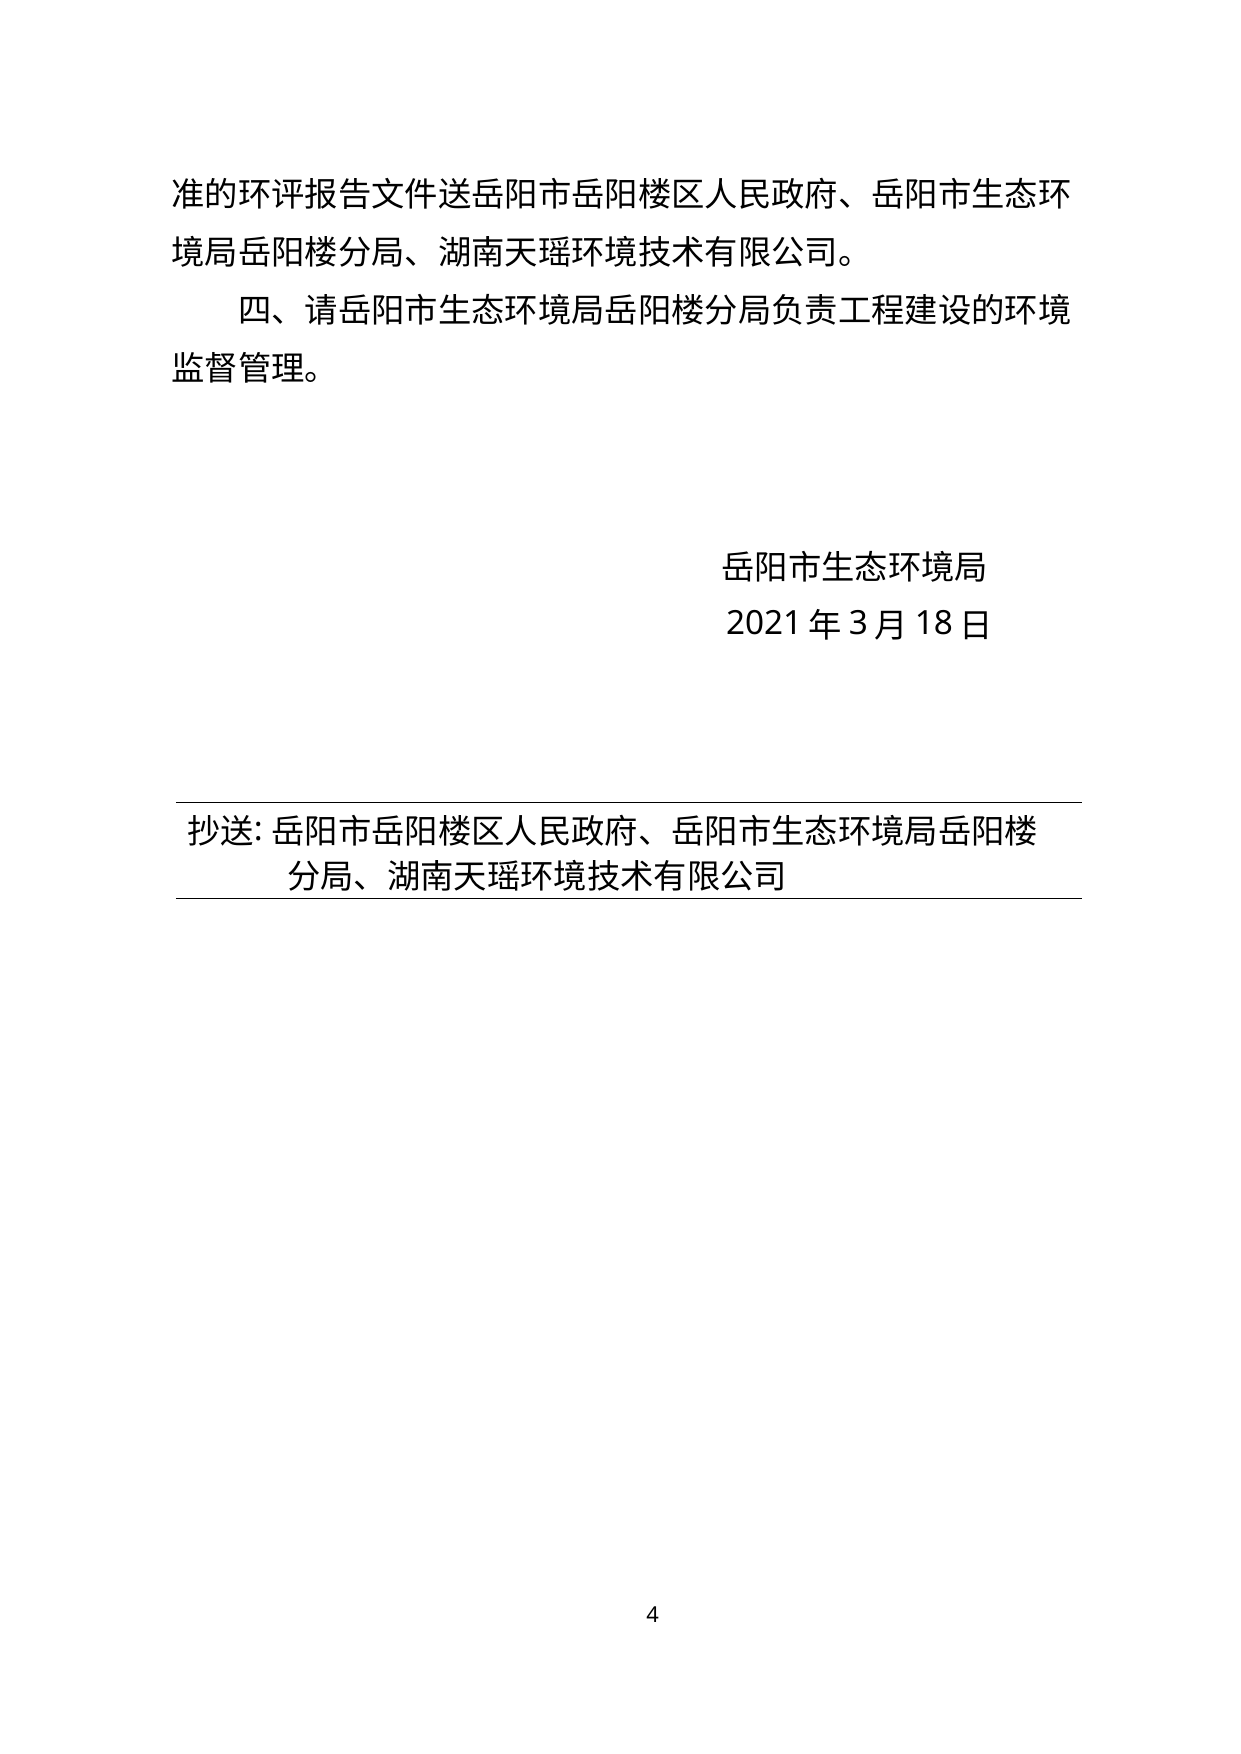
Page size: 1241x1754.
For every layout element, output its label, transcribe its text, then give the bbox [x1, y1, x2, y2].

text 2021年月日 [171, 598, 1075, 657]
text 岳阳市生态环境局 [171, 540, 1075, 598]
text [171, 163, 1075, 279]
text 四、请岳阳市生态环境局岳阳楼分局负责工程建设的环境监督管理。 [171, 279, 1075, 395]
table_header 抄送: 岳阳市岳阳楼区人民政府、岳阳市生态环境局岳阳楼分局、湖南天瑶环境技术有限公司 [176, 803, 1082, 897]
